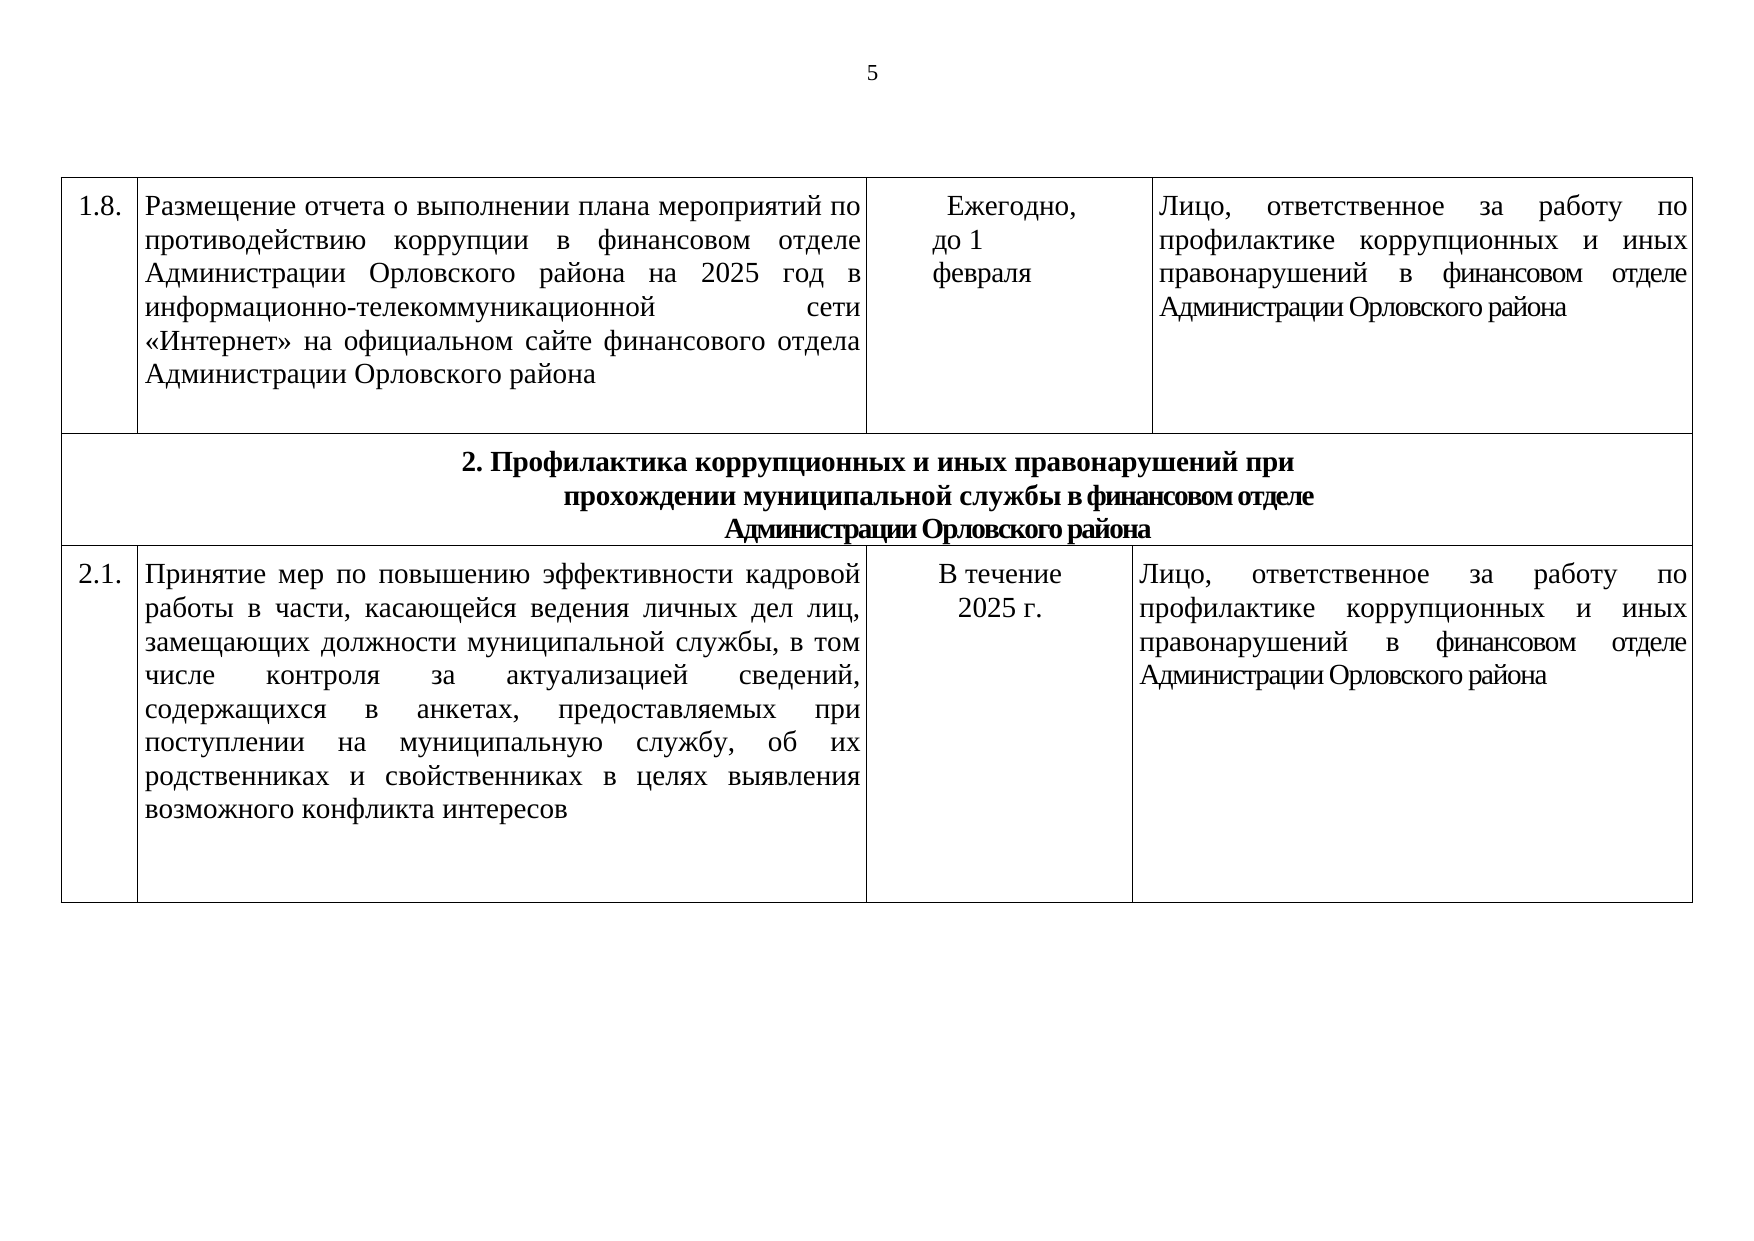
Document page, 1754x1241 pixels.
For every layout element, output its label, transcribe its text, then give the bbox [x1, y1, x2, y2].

table_cell Принятие мер по повышению эффективности кадровой работы в части, касающейся ведения личных дел лиц, замещающих должности муниципальной службы, в том числе контроля за актуализацией сведений, содержащихся в анкетах, предоставляемых при поступлении на муниципальную службу, об их родственниках и свойственниках в целях выявления возможного конфликта интересов [138, 546, 866, 902]
table_cell В течение 2025 г. [867, 546, 1132, 902]
table_cell 2. Профилактика коррупционных и иных правонарушений при прохождении муниципальной службы в финансовом отделе Администрации Орловского района [62, 434, 1692, 545]
table_header Ежегодно, до 1 февраля [867, 178, 1152, 433]
table_header Размещение отчета о выполнении плана мероприятий по противодействию коррупции в финансовом отделе Администрации Орловского района на 2025 год в информационно-телекоммуникационной сети «Интернет» на официальном сайте финансового отдела Администрации Орловского района [138, 178, 866, 433]
table_cell Лицо, ответственное за работу по профилактике коррупционных и иных правонарушений в финансовом отделе Администрации Орловского района [1133, 546, 1692, 902]
table_cell 2.1. [62, 546, 137, 902]
table_header 1.8. [62, 178, 137, 433]
table_header Лицо, ответственное за работу по профилактике коррупционных и иных правонарушений в финансовом отделе Администрации Орловского района [1153, 178, 1692, 433]
